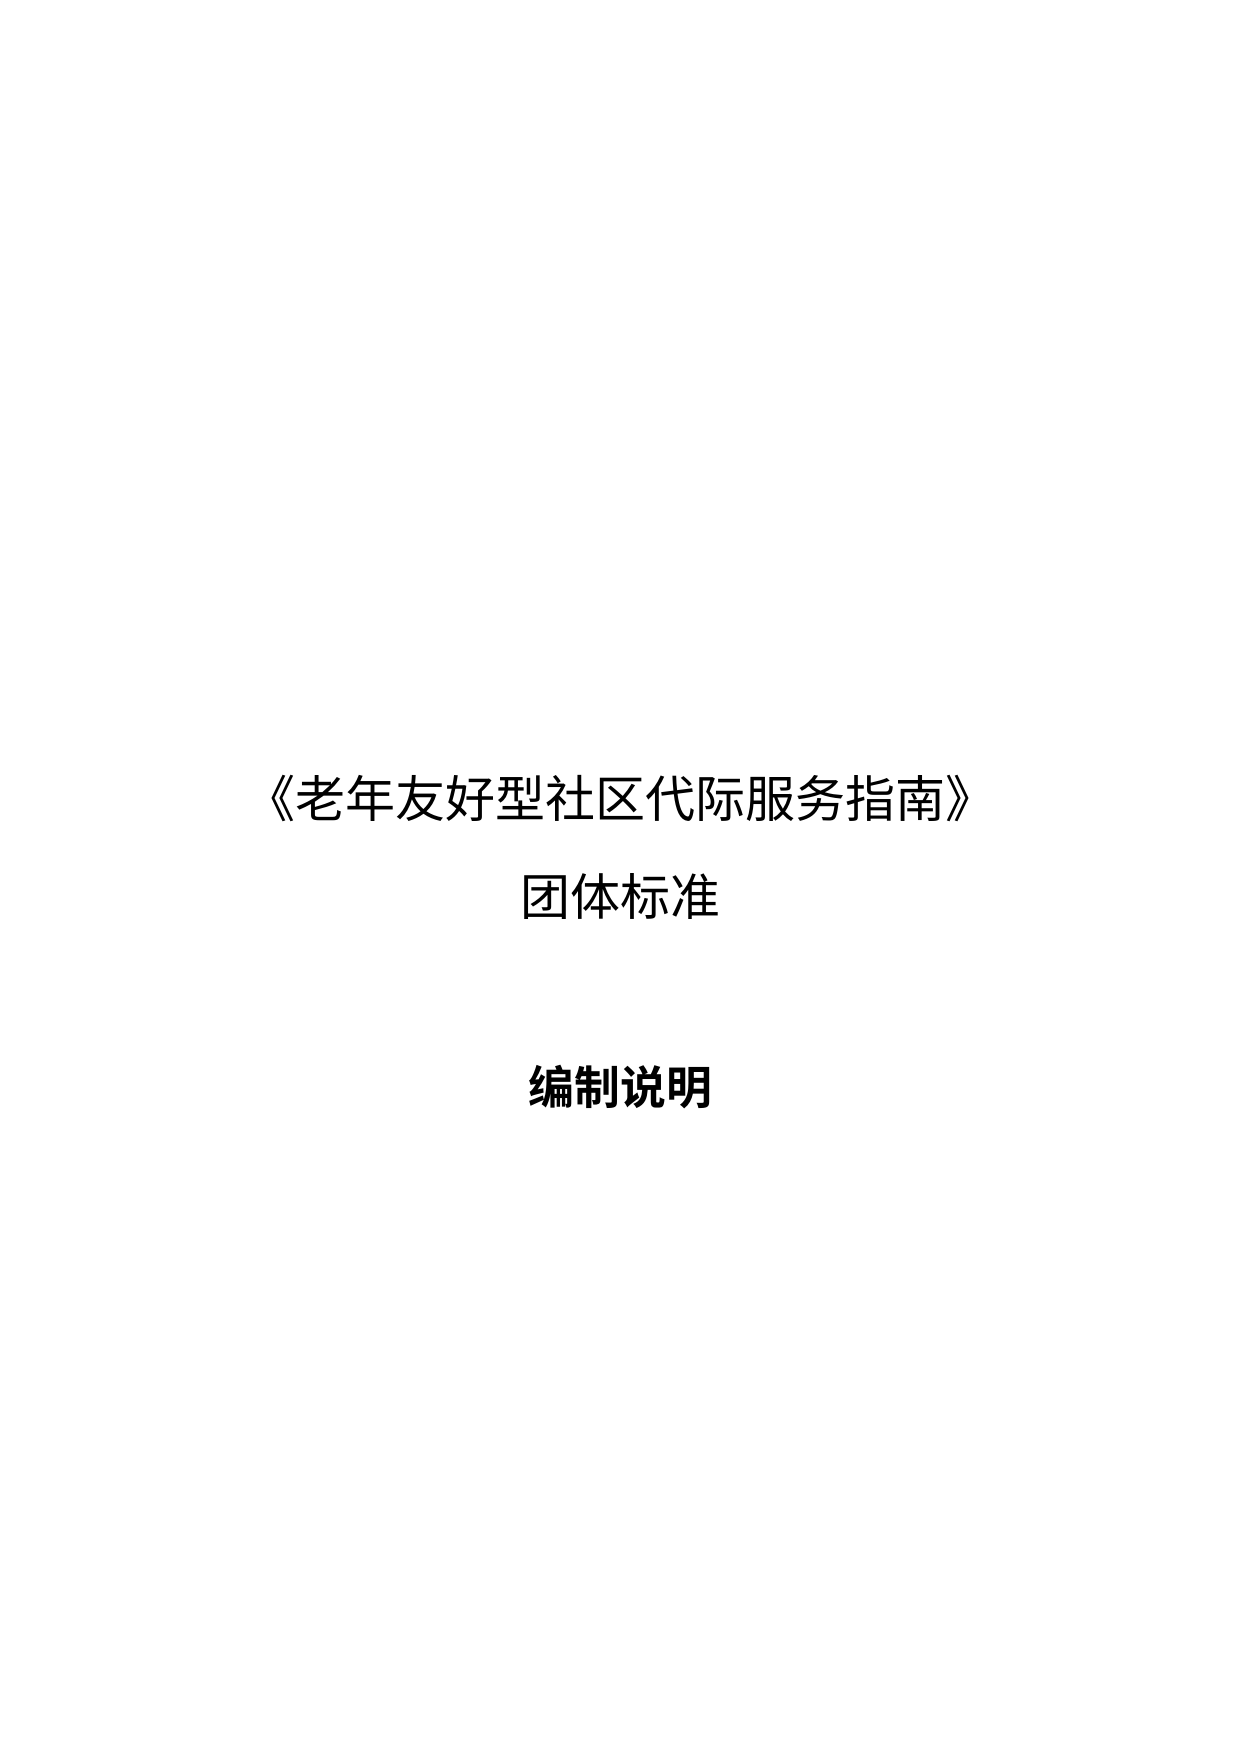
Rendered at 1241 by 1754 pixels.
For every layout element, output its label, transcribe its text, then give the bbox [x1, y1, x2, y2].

text 《老年友好型社区代际服务指南》 [183, 747, 1057, 844]
text 编制说明 [183, 1036, 1057, 1133]
text 团体标准 [183, 844, 1057, 942]
